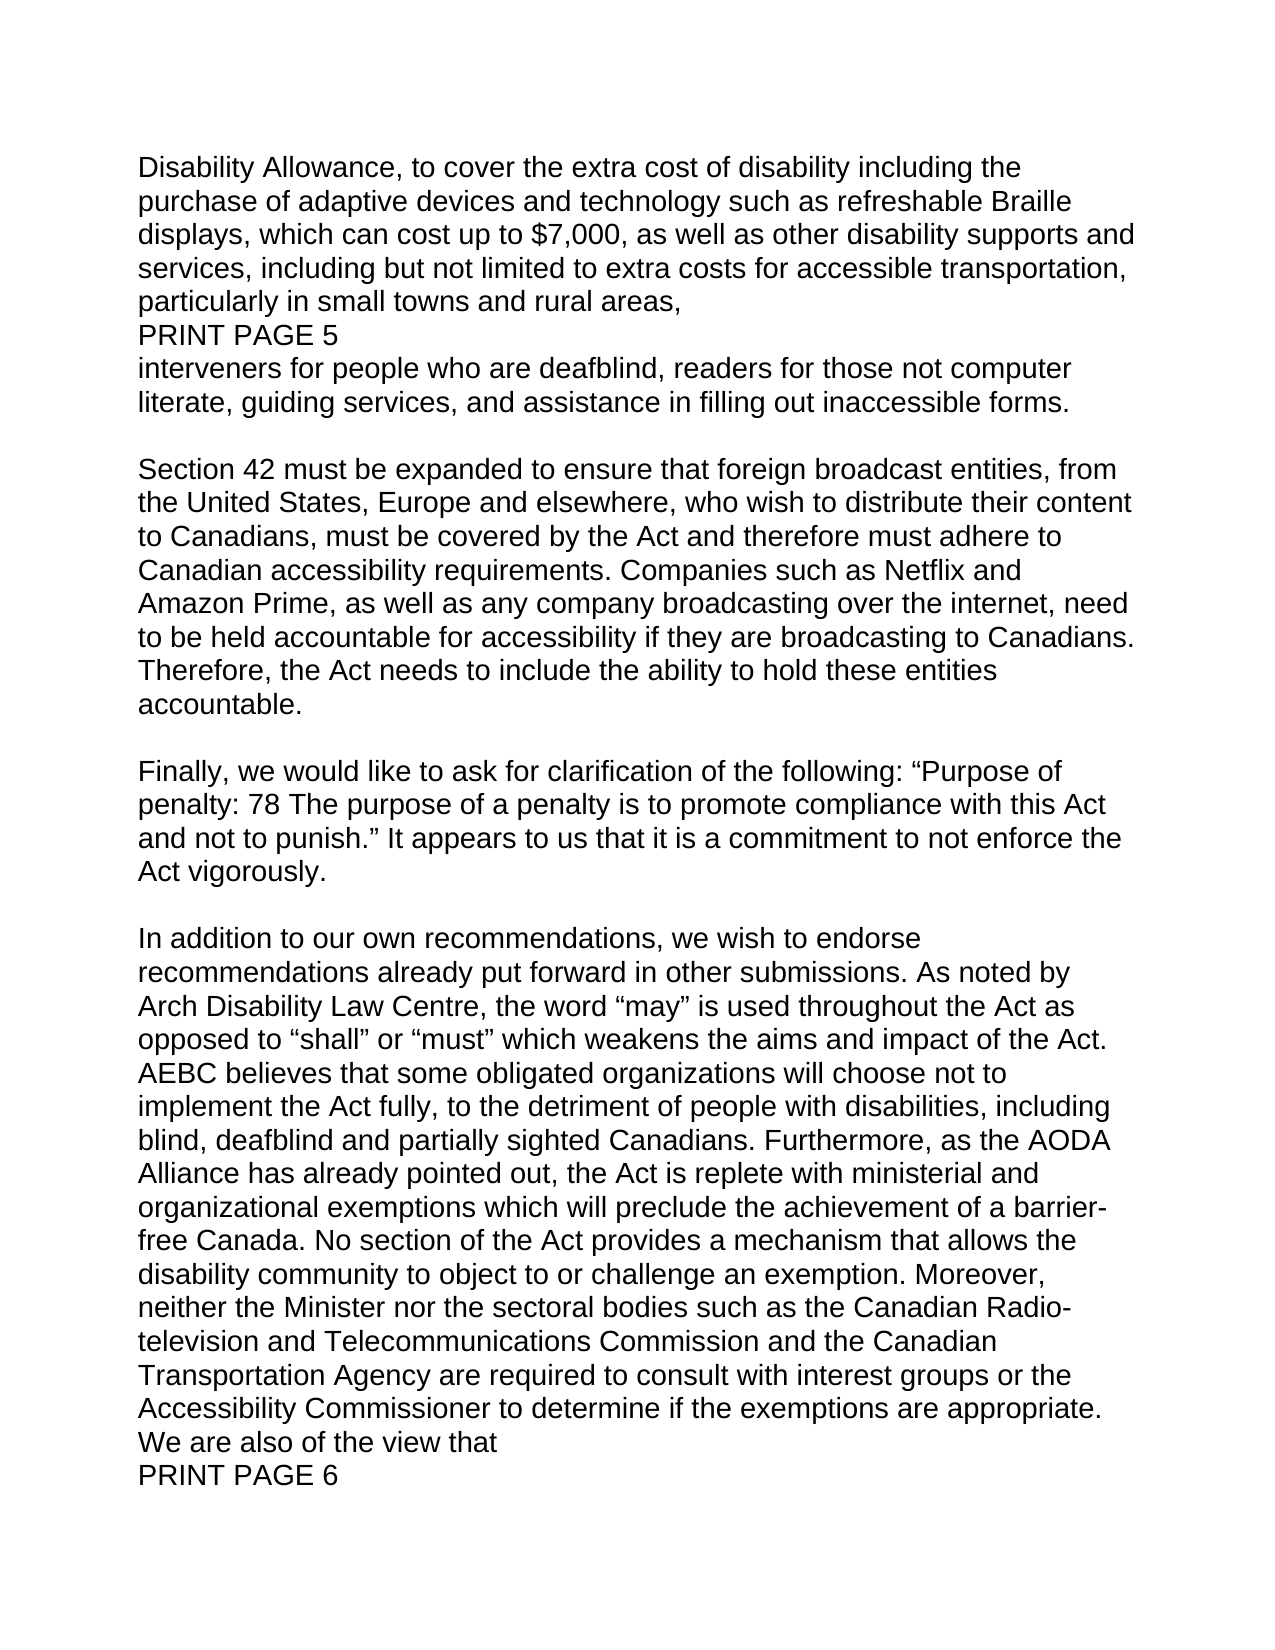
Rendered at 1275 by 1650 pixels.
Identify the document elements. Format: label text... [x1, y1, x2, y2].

text Finally, we would like to ask for clarification of the following: “Purpose of penalty: 78 The purpose of a penalty is to promote compliance with this Act and not to punish.” It appears to us that it is a commitment to not enforce the Act vigorously. [138, 754, 1137, 888]
text In addition to our own recommendations, we wish to endorse recommendations already put forward in other submissions. As noted by Arch Disability Law Centre, the word “may” is used throughout the Act as opposed to “shall” or “must” which weakens the aims and impact of the Act. AEBC believes that some obligated organizations will choose not to implement the Act fully, to the detriment of people with disabilities, including blind, deafblind and partially sighted Canadians. Furthermore, as the AODA Alliance has already pointed out, the Act is replete with ministerial and organizational exemptions which will preclude the achievement of a barrier-free Canada. No section of the Act provides a mechanism that allows the disability community to object to or challenge an exemption. Moreover, neither the Minister nor the sectoral bodies such as the Canadian Radio-television and Telecommunications Commission and the Canadian Transportation Agency are required to consult with interest groups or the Accessibility Commissioner to determine if the exemptions are appropriate. We are also of the view that [138, 921, 1137, 1458]
text Section 42 must be expanded to ensure that foreign broadcast entities, from the United States, Europe and elsewhere, who wish to distribute their content to Canadians, must be covered by the Act and therefore must adhere to Canadian accessibility requirements. Companies such as Netflix and Amazon Prime, as well as any company broadcasting over the internet, need to be held accountable for accessibility if they are broadcasting to Canadians. Therefore, the Act needs to include the ability to hold these entities accountable. [138, 452, 1137, 720]
text PRINT PAGE 6 [138, 1458, 1137, 1492]
text interveners for people who are deafblind, readers for those not computer literate, guiding services, and assistance in filling out inaccessible forms. [138, 351, 1137, 418]
text PRINT PAGE 5 [138, 318, 1137, 351]
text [138, 150, 1137, 318]
